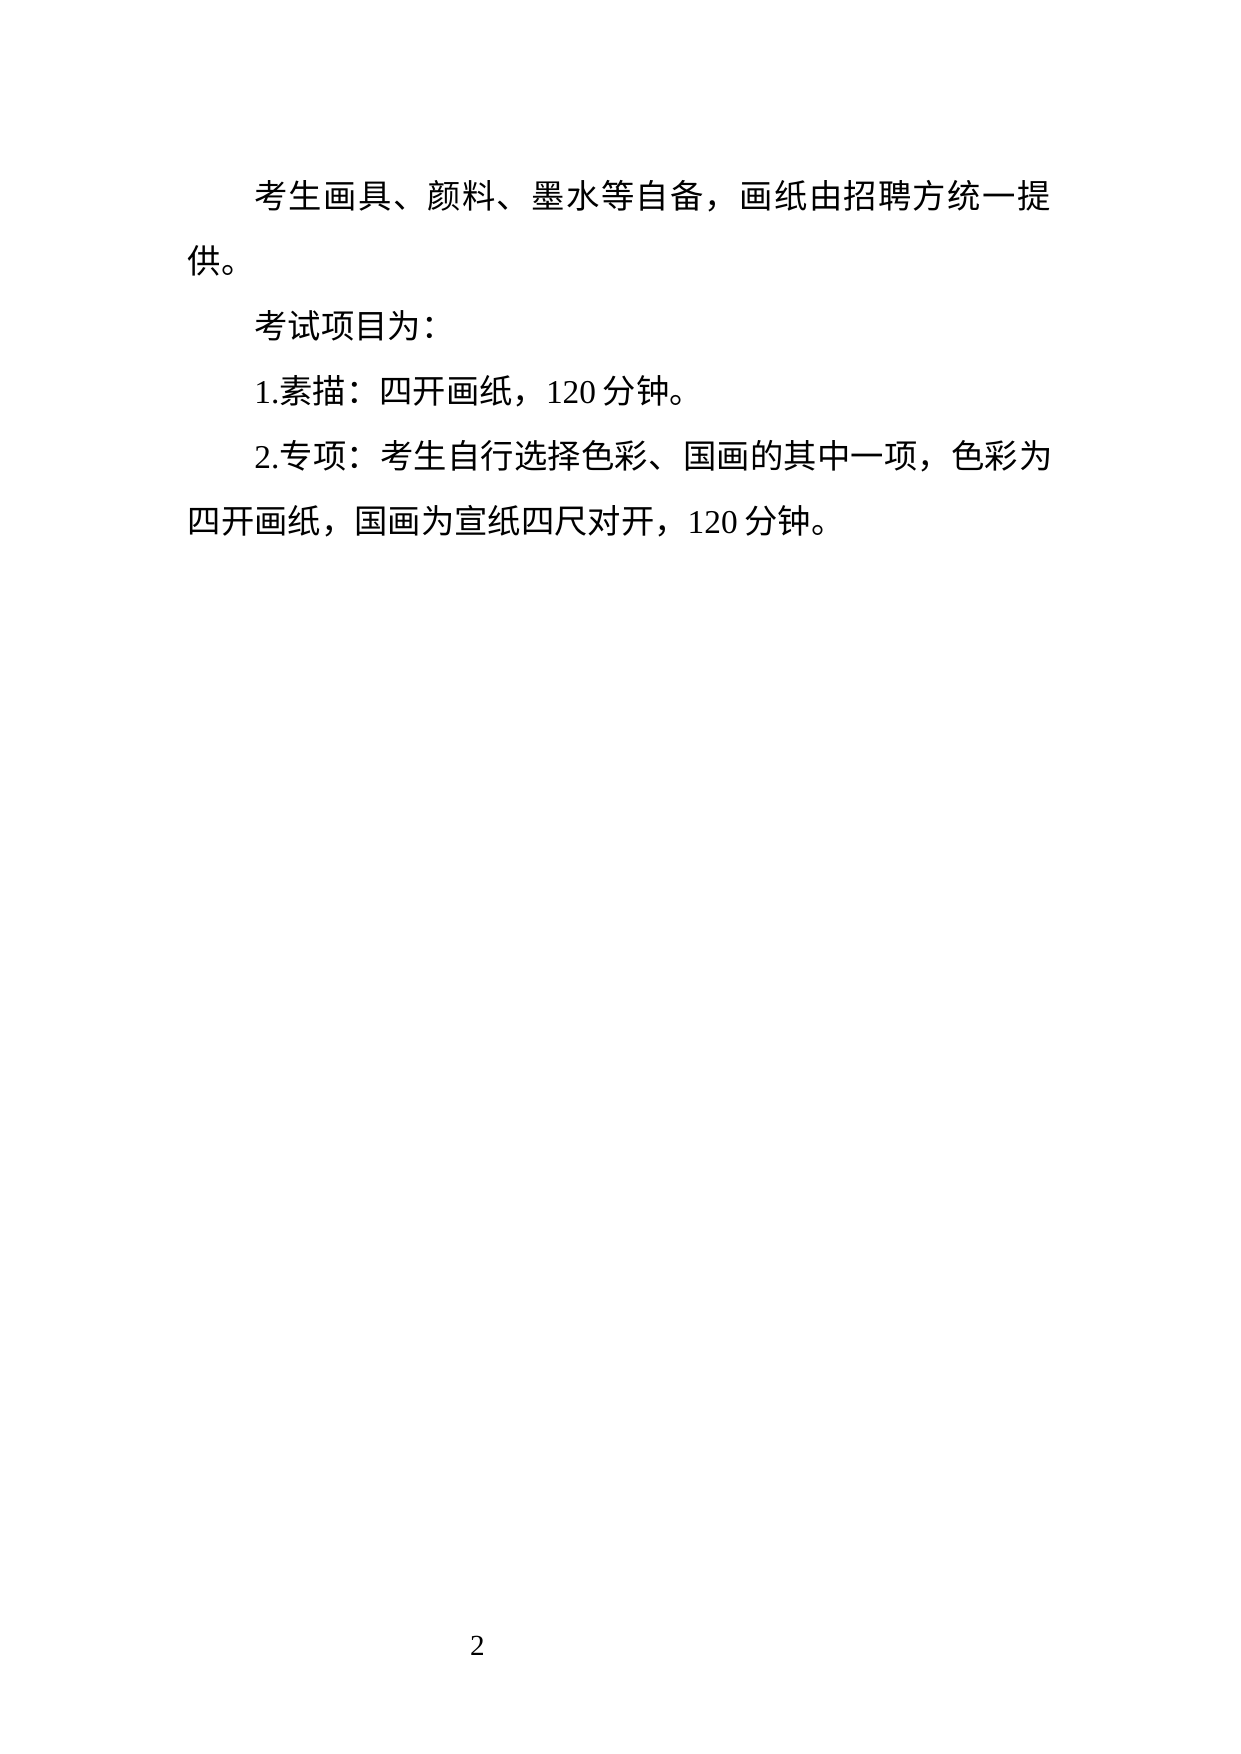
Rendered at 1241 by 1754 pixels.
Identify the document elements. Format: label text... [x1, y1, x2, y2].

text 考生画具、颜料、墨水等自备，画纸由招聘方统一提供。 [187, 162, 1053, 292]
text 1.素描：四开画纸，120分钟。 [187, 357, 1053, 422]
text 2.专项：考生自行选择色彩、国画的其中一项，色彩为四开画纸，国画为宣纸四尺对开，120分钟。 [187, 422, 1053, 552]
text 考试项目为： [187, 292, 1053, 357]
